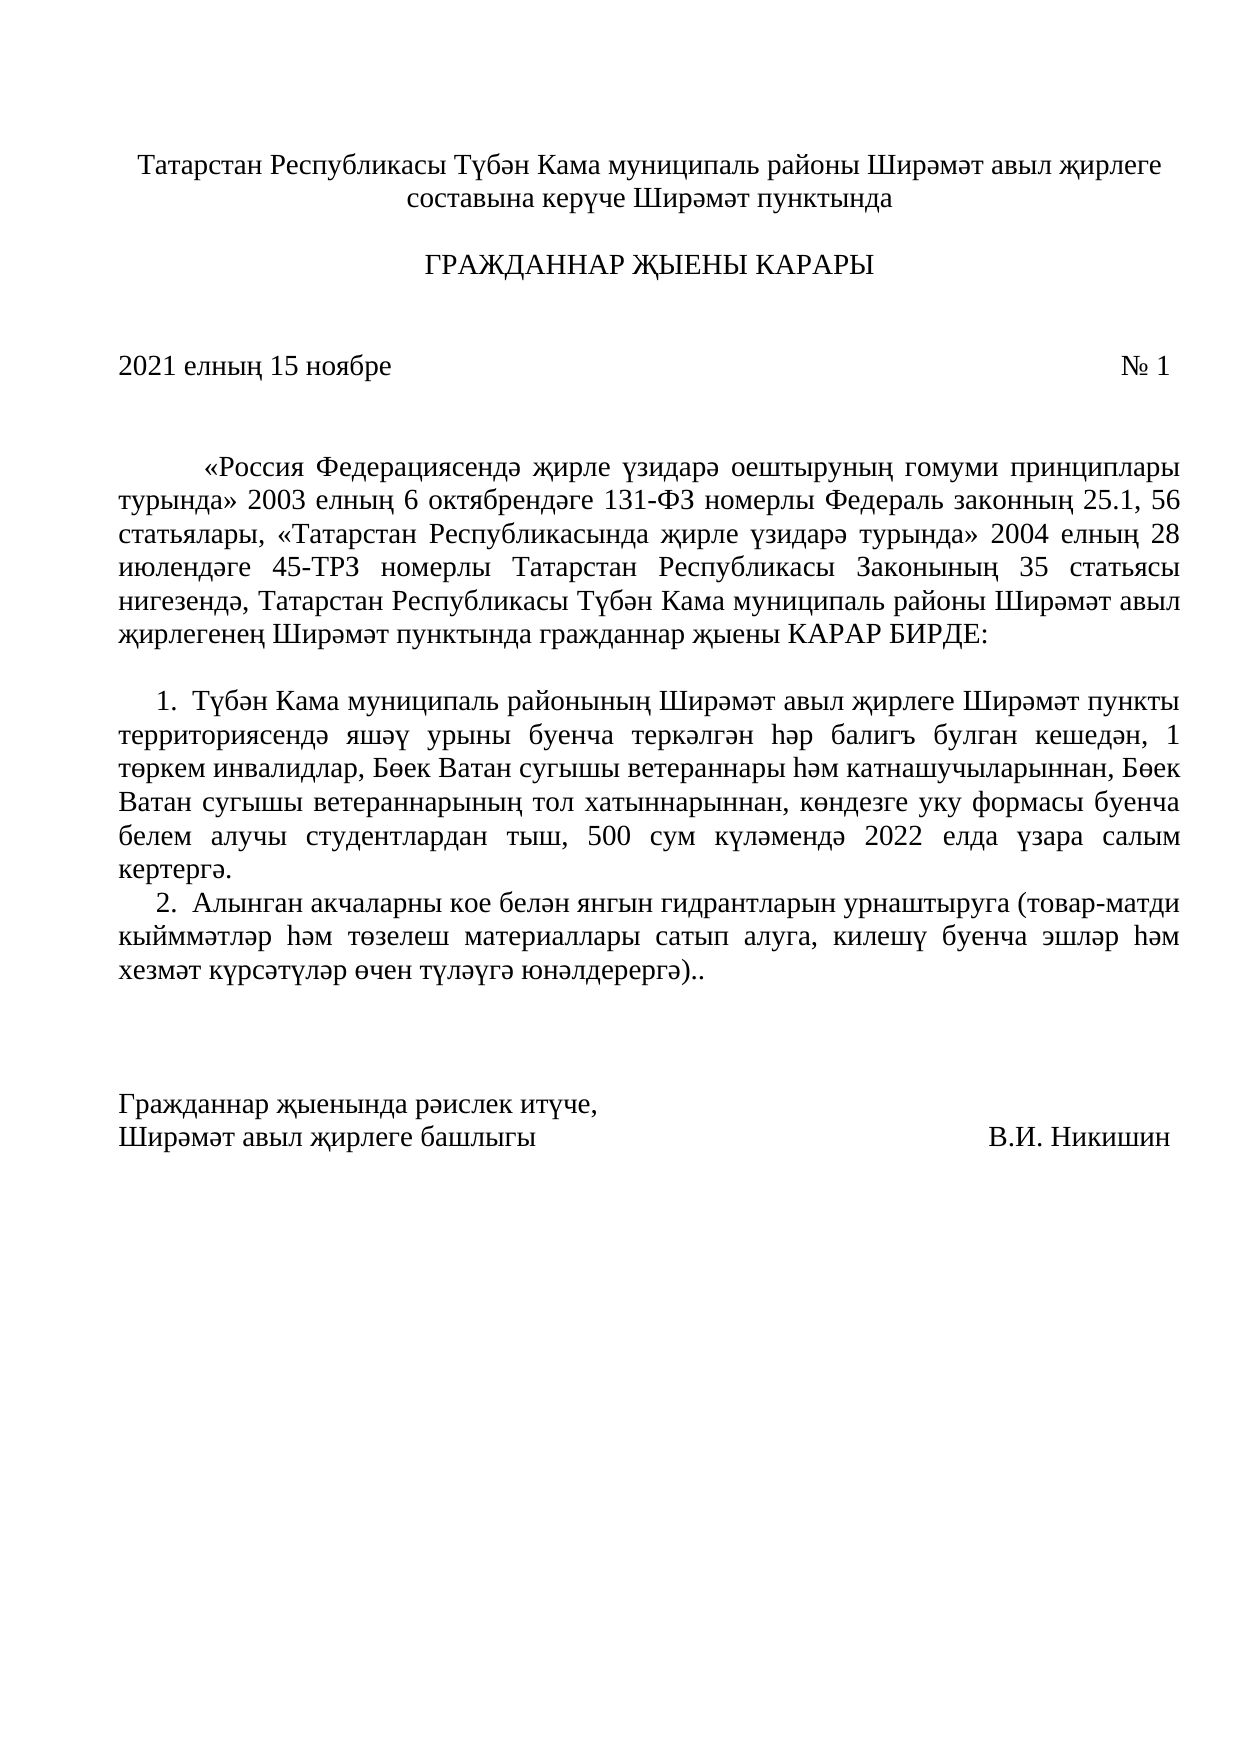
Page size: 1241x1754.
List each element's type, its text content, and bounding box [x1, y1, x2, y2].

text Гражданнар җыенында рәислек итүче, [118, 1086, 1181, 1119]
text 2021 елның 15 ноябре № 1 [118, 348, 1181, 382]
list Түбән Кама муниципаль районының Ширәмәт авыл җирлеге Ширәмәт пункты территориясендә яшәү урыны буенча теркәлгән һәр балигъ булган кешедән, 1 төркем инвалидлар, Бөек Ватан сугышы ветераннары һәм катнашучыларыннан, Бөек Ватан сугышы ветераннарының тол хатыннарыннан, көндезге уку формасы буенча белем алучы студентлардан тыш, 500 сум күләмендә 2022 елда үзара салым кертергә. [118, 683, 1181, 885]
list Алынган акчаларны кое белән янгын гидрантларын урнаштыруга (товар-матди кыйммәтләр һәм төзелеш материаллары сатып алуга, килешү буенча эшләр һәм хезмәт күрсәтүләр өчен түләүгә юнәлдерергә).. [118, 885, 1181, 985]
text Татарстан Республикасы Түбән Кама муниципаль районы Ширәмәт авыл җирлеге составына керүче Ширәмәт пунктында [118, 147, 1181, 214]
text Ширәмәт авыл җирлеге башлыгы В.И. Никишин [118, 1119, 1181, 1153]
text ГРАЖДАННАР ҖЫЕНЫ КАРАРЫ [118, 247, 1181, 281]
text «Россия Федерациясендә җирле үзидарә оештыруның гомуми принциплары турында» 2003 елның 6 октябрендәге 131-ФЗ номерлы Федераль законның 25.1, 56 статьялары, «Татарстан Республикасында җирле үзидарә турында» 2004 елның 28 июлендәге 45-ТРЗ номерлы Татарстан Республикасы Законының 35 статьясы нигезендә, Татарстан Республикасы Түбән Кама муниципаль районы Ширәмәт авыл җирлегенең Ширәмәт пунктында гражданнар җыены КАРАР БИРДЕ: [118, 449, 1181, 650]
